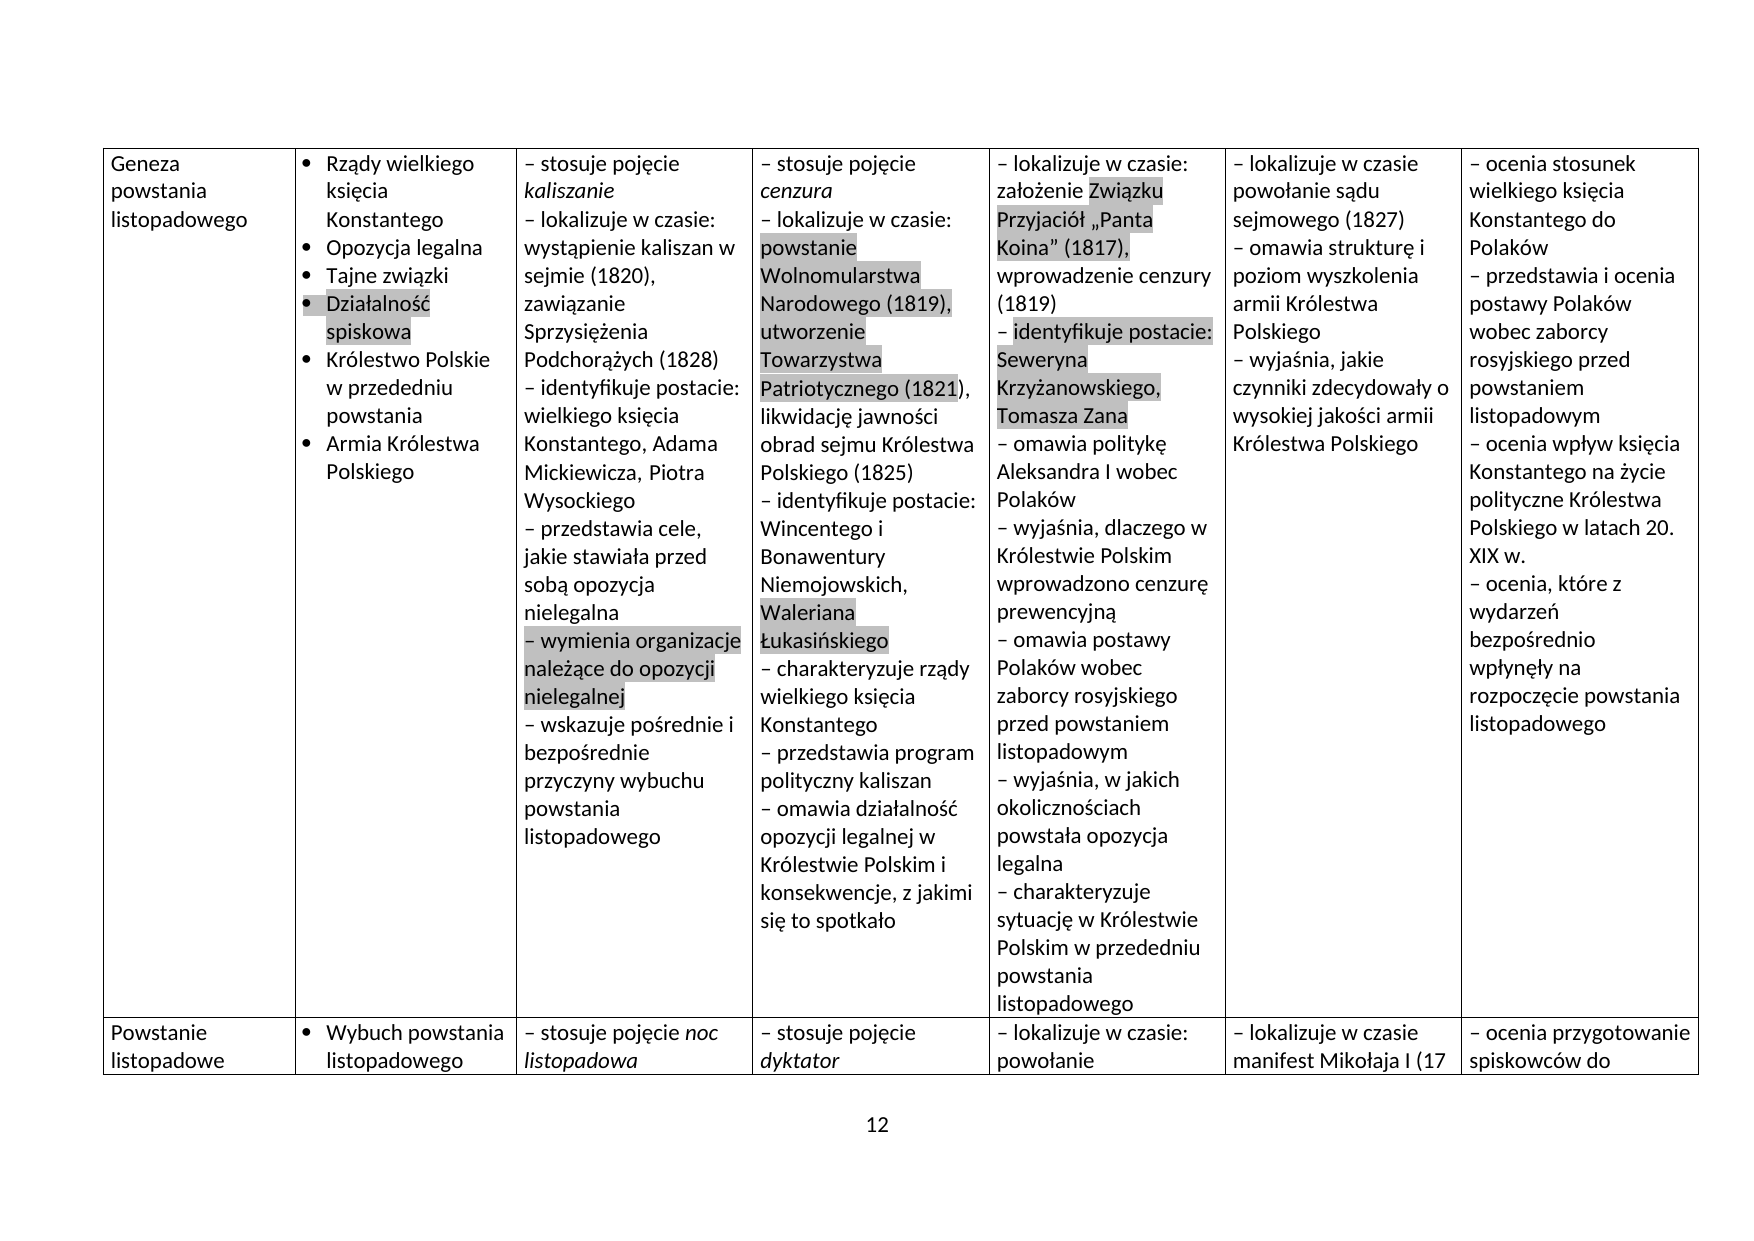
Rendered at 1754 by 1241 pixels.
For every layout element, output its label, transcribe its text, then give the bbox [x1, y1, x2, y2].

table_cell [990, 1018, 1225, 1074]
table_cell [104, 1018, 295, 1074]
table_cell Geneza powstania listopadowego [104, 149, 295, 1017]
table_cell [296, 1018, 516, 1074]
table_cell Rządy wielkiego księcia Konstantego Opozycja legalna Tajne związki Działalność spiskowa Królestwo Polskie w przededniu powstania Armia Królestwa Polskiego [296, 149, 516, 1017]
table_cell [1462, 1018, 1698, 1074]
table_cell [1226, 1018, 1461, 1074]
table_cell – lokalizuje w czasie: założenie Związku Przyjaciół „Panta Koina” (1817), wprowadzenie cenzury (1819) – identyfikuje postacie: Seweryna Krzyżanowskiego, Tomasza Zana – omawia politykę Aleksandra I wobec Polaków – wyjaśnia, dlaczego w Królestwie Polskim wprowadzono cenzurę prewencyjną – omawia postawy Polaków wobec zaborcy rosyjskiego przed powstaniem listopadowym – wyjaśnia, w jakich okolicznościach powstała opozycja legalna – charakteryzuje sytuację w Królestwie Polskim w przededniu powstania listopadowego [990, 149, 1225, 1017]
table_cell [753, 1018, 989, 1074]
table_cell – lokalizuje w czasie powołanie sądu sejmowego (1827) – omawia strukturę i poziom wyszkolenia armii Królestwa Polskiego – wyjaśnia, jakie czynniki zdecydowały o wysokiej jakości armii Królestwa Polskiego [1226, 149, 1461, 1017]
table_cell – ocenia stosunek wielkiego księcia Konstantego do Polaków – przedstawia i ocenia postawy Polaków wobec zaborcy rosyjskiego przed powstaniem listopadowym – ocenia wpływ księcia Konstantego na życie polityczne Królestwa Polskiego w latach 20. XIX w. – ocenia, które z wydarzeń bezpośrednio wpłynęły na rozpoczęcie powstania listopadowego [1462, 149, 1698, 1017]
table_cell – stosuje pojęcie kaliszanie – lokalizuje w czasie: wystąpienie kaliszan w sejmie (1820), zawiązanie Sprzysiężenia Podchorążych (1828) – identyfikuje postacie: wielkiego księcia Konstantego, Adama Mickiewicza, Piotra Wysockiego – przedstawia cele, jakie stawiała przed sobą opozycja nielegalna – wymienia organizacje należące do opozycji nielegalnej – wskazuje pośrednie i bezpośrednie przyczyny wybuchu powstania listopadowego [517, 149, 752, 1017]
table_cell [517, 1018, 752, 1074]
table_cell – stosuje pojęcie cenzura – lokalizuje w czasie: powstanie Wolnomularstwa Narodowego (1819), utworzenie Towarzystwa Patriotycznego (1821), likwidację jawności obrad sejmu Królestwa Polskiego (1825) – identyfikuje postacie: Wincentego i Bonawentury Niemojowskich, Waleriana Łukasińskiego – charakteryzuje rządy wielkiego księcia Konstantego – przedstawia program polityczny kaliszan – omawia działalność opozycji legalnej w Królestwie Polskim i konsekwencje, z jakimi się to spotkało [753, 149, 989, 1017]
